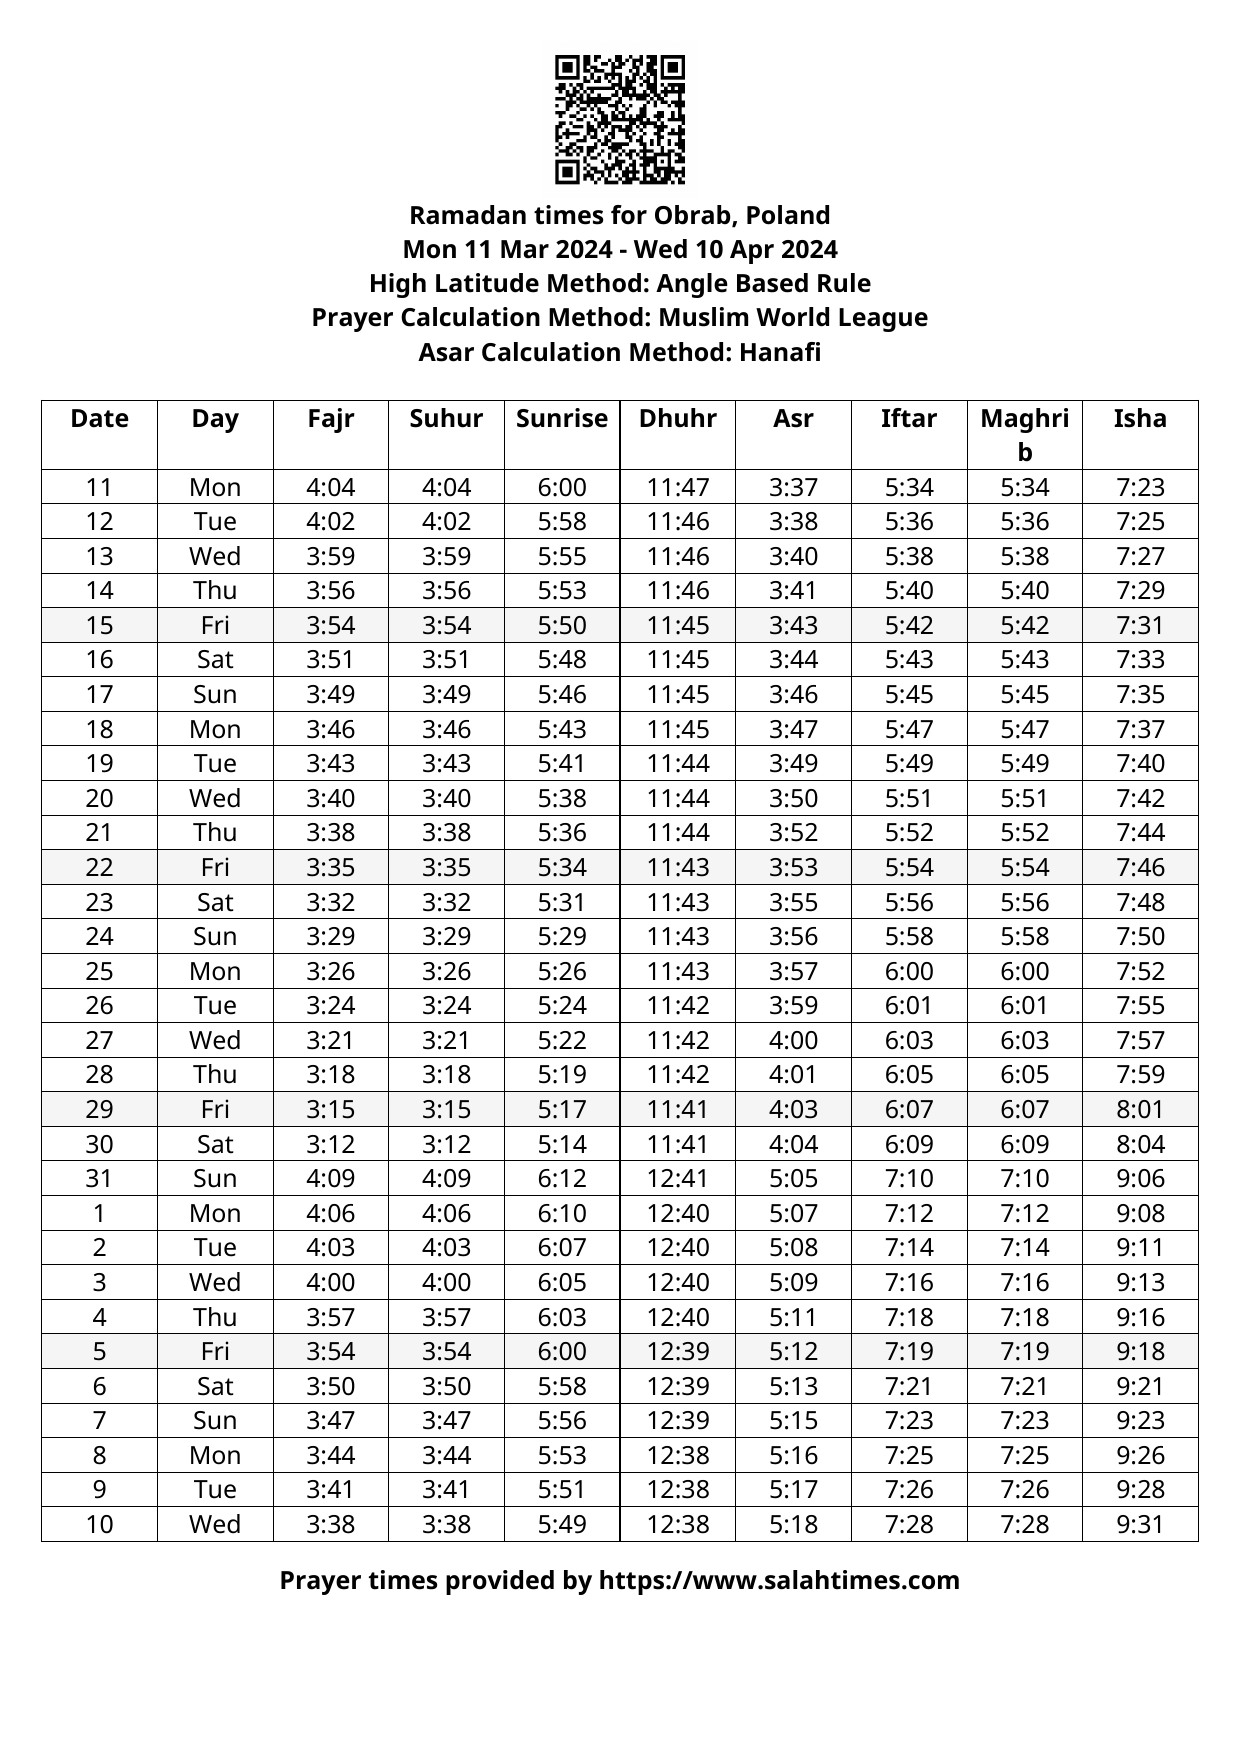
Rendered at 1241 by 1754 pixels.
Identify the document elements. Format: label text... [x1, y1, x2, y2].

table_cell Wed [158, 781, 273, 814]
table_cell 3:43 [736, 608, 851, 642]
table_cell 7:12 [852, 1196, 967, 1229]
table_cell 3:15 [389, 1092, 504, 1126]
table_cell 3:54 [389, 608, 504, 642]
table_cell 7:40 [1083, 746, 1198, 780]
table_cell Tue [158, 746, 273, 780]
table_cell 3:49 [389, 677, 504, 711]
table_cell 5:13 [736, 1369, 851, 1402]
table_cell 3:26 [389, 954, 504, 987]
table_cell 3:38 [274, 816, 388, 849]
table_cell 11:45 [621, 712, 735, 745]
table_cell 3 [42, 1265, 157, 1299]
table_cell 7 [42, 1404, 157, 1437]
table_cell 3:21 [389, 1023, 504, 1057]
table_cell 5:38 [852, 539, 967, 572]
table_cell 3:47 [389, 1404, 504, 1437]
table_cell 9:31 [1083, 1507, 1198, 1541]
table_cell 11:45 [621, 608, 735, 642]
table_cell 5:05 [736, 1161, 851, 1195]
table_cell 5:45 [852, 677, 967, 711]
table_cell 9 [42, 1473, 157, 1506]
table_cell 5:09 [736, 1265, 851, 1299]
table_cell 5:49 [852, 746, 967, 780]
table_cell 5:38 [505, 781, 619, 814]
table_header Fajr [274, 401, 388, 469]
table_cell 6:05 [505, 1265, 619, 1299]
table_cell 3:51 [389, 643, 504, 676]
table_cell Sun [158, 1161, 273, 1195]
table_cell 7:35 [1083, 677, 1198, 711]
table_cell 17 [42, 677, 157, 711]
table_cell 11:42 [621, 1023, 735, 1057]
table_cell 3:57 [736, 954, 851, 987]
text Prayer times provided by https://www.salahtimes.com [42, 1563, 1198, 1597]
table_cell 6:05 [852, 1058, 967, 1091]
table_cell 6:00 [505, 1334, 619, 1368]
table_cell 11:44 [621, 816, 735, 849]
table_cell 5:34 [852, 470, 967, 503]
table_cell Wed [158, 539, 273, 572]
table_cell 7:23 [1083, 470, 1198, 503]
table_cell 3:53 [736, 850, 851, 884]
table_cell 3:40 [274, 781, 388, 814]
table_cell 4:04 [389, 470, 504, 503]
table_cell 3:55 [736, 885, 851, 918]
table_cell 3:54 [389, 1334, 504, 1368]
table_cell 4:00 [736, 1023, 851, 1057]
table_cell 31 [42, 1161, 157, 1195]
table_cell 6:07 [852, 1092, 967, 1126]
table_cell 6:09 [852, 1127, 967, 1160]
table_cell 25 [42, 954, 157, 987]
table_cell 6:07 [968, 1092, 1082, 1126]
table_cell 5:45 [968, 677, 1082, 711]
table_cell 3:43 [389, 746, 504, 780]
table_cell 8:04 [1083, 1127, 1198, 1160]
table_cell 3:24 [389, 989, 504, 1022]
table_cell 4:02 [389, 504, 504, 538]
table_cell 5:55 [505, 539, 619, 572]
table_cell 11:41 [621, 1092, 735, 1126]
table_cell 27 [42, 1023, 157, 1057]
table_cell 5:14 [505, 1127, 619, 1160]
table_cell 12:38 [621, 1473, 735, 1506]
table_cell 3:35 [389, 850, 504, 884]
table_cell 3:54 [274, 608, 388, 642]
table_cell 5:17 [736, 1473, 851, 1506]
table_cell Sun [158, 677, 273, 711]
table_cell 7:52 [1083, 954, 1198, 987]
table_cell 5 [42, 1334, 157, 1368]
text Prayer Calculation Method: Muslim World League [42, 300, 1198, 334]
table_cell 5:58 [505, 504, 619, 538]
table_cell 4:00 [274, 1265, 388, 1299]
table_cell 11 [42, 470, 157, 503]
table_cell 3:44 [389, 1438, 504, 1472]
table_cell 9:28 [1083, 1473, 1198, 1506]
table_cell 3:38 [736, 504, 851, 538]
table_cell 3:40 [389, 781, 504, 814]
table_cell 3:46 [389, 712, 504, 745]
table_cell 7:57 [1083, 1023, 1198, 1057]
table_cell 7:50 [1083, 919, 1198, 953]
table_cell 4:06 [274, 1196, 388, 1229]
table_cell 3:38 [274, 1507, 388, 1541]
table_cell 7:10 [852, 1161, 967, 1195]
table_cell 3:12 [274, 1127, 388, 1160]
table_cell 5:26 [505, 954, 619, 987]
table_cell 7:21 [852, 1369, 967, 1402]
table_cell 3:46 [274, 712, 388, 745]
table_cell 3:49 [274, 677, 388, 711]
table_cell 12:38 [621, 1438, 735, 1472]
table_cell Sat [158, 1127, 273, 1160]
table_cell 28 [42, 1058, 157, 1091]
table_cell 12:39 [621, 1404, 735, 1437]
table_cell 12 [42, 504, 157, 538]
table_cell 5:31 [505, 885, 619, 918]
table_cell 5:46 [505, 677, 619, 711]
table_cell 12:40 [621, 1196, 735, 1229]
table_cell 5:56 [852, 885, 967, 918]
table_cell 5:54 [968, 850, 1082, 884]
table_cell 7:25 [1083, 504, 1198, 538]
table_cell 3:59 [736, 989, 851, 1022]
table_cell 6:00 [505, 470, 619, 503]
table_cell 20 [42, 781, 157, 814]
table_cell 5:43 [852, 643, 967, 676]
table_cell 5:53 [505, 574, 619, 607]
table_cell 5:11 [736, 1300, 851, 1333]
table_cell Sat [158, 1369, 273, 1402]
table_cell Sun [158, 919, 273, 953]
table_cell 4:03 [274, 1231, 388, 1264]
table_cell 1 [42, 1196, 157, 1229]
table_cell 3:41 [274, 1473, 388, 1506]
table_cell 5:34 [968, 470, 1082, 503]
table_cell 11:47 [621, 470, 735, 503]
table_cell 14 [42, 574, 157, 607]
table_cell 7:23 [852, 1404, 967, 1437]
table_cell 22 [42, 850, 157, 884]
table_cell 3:21 [274, 1023, 388, 1057]
table_cell 5:47 [968, 712, 1082, 745]
table_cell 6:01 [968, 989, 1082, 1022]
table_cell 5:58 [968, 919, 1082, 953]
table_cell 3:47 [736, 712, 851, 745]
table_cell 5:43 [968, 643, 1082, 676]
table_cell 7:25 [968, 1438, 1082, 1472]
table_cell 4 [42, 1300, 157, 1333]
table_cell 30 [42, 1127, 157, 1160]
table_cell 12:38 [621, 1507, 735, 1541]
table_cell 7:14 [852, 1231, 967, 1264]
table_cell 3:44 [736, 643, 851, 676]
table_cell 5:08 [736, 1231, 851, 1264]
table_cell 7:37 [1083, 712, 1198, 745]
table_cell 3:32 [274, 885, 388, 918]
table_cell 11:43 [621, 850, 735, 884]
table_cell 23 [42, 885, 157, 918]
table_cell 7:59 [1083, 1058, 1198, 1091]
table_cell 3:52 [736, 816, 851, 849]
table_cell 5:16 [736, 1438, 851, 1472]
table_cell 4:02 [274, 504, 388, 538]
table_header Isha [1083, 401, 1198, 469]
table_cell 11:43 [621, 919, 735, 953]
table_cell 7:10 [968, 1161, 1082, 1195]
table_cell Mon [158, 1196, 273, 1229]
table_cell Wed [158, 1023, 273, 1057]
table_cell 4:09 [389, 1161, 504, 1195]
table_cell Fri [158, 1334, 273, 1368]
table_cell 3:59 [274, 539, 388, 572]
table_cell 5:18 [736, 1507, 851, 1541]
table_cell 3:15 [274, 1092, 388, 1126]
table_cell 26 [42, 989, 157, 1022]
table_cell 3:37 [736, 470, 851, 503]
table_cell Sun [158, 1404, 273, 1437]
table_cell 5:48 [505, 643, 619, 676]
table_cell 29 [42, 1092, 157, 1126]
table_cell 3:47 [274, 1404, 388, 1437]
table_cell 7:26 [852, 1473, 967, 1506]
table_cell Tue [158, 989, 273, 1022]
table_cell 11:43 [621, 954, 735, 987]
table_cell 11:43 [621, 885, 735, 918]
table_cell 6:05 [968, 1058, 1082, 1091]
table_cell 11:41 [621, 1127, 735, 1160]
table_cell 9:16 [1083, 1300, 1198, 1333]
table_cell Sat [158, 885, 273, 918]
table_cell Wed [158, 1507, 273, 1541]
table_cell 7:21 [968, 1369, 1082, 1402]
table_cell 7:28 [968, 1507, 1082, 1541]
table_cell 7:46 [1083, 850, 1198, 884]
table_cell Fri [158, 850, 273, 884]
table_cell Thu [158, 1300, 273, 1333]
table_cell 12:40 [621, 1265, 735, 1299]
table_cell 5:42 [852, 608, 967, 642]
table_cell 6:03 [852, 1023, 967, 1057]
table_cell 7:12 [968, 1196, 1082, 1229]
text High Latitude Method: Angle Based Rule [42, 266, 1198, 300]
table_cell 3:56 [389, 574, 504, 607]
table_cell Tue [158, 1473, 273, 1506]
table_cell 5:29 [505, 919, 619, 953]
table_cell Thu [158, 1058, 273, 1091]
table_cell Thu [158, 574, 273, 607]
text Mon 11 Mar 2024 - Wed 10 Apr 2024 [42, 232, 1198, 266]
table_cell 5:38 [968, 539, 1082, 572]
table_cell 7:23 [968, 1404, 1082, 1437]
table_cell 3:43 [274, 746, 388, 780]
table_cell 11:44 [621, 781, 735, 814]
table_cell 5:36 [505, 816, 619, 849]
table_header Iftar [852, 401, 967, 469]
table_cell 7:29 [1083, 574, 1198, 607]
text Asar Calculation Method: Hanafi [42, 334, 1198, 368]
table_cell 3:12 [389, 1127, 504, 1160]
table_cell Mon [158, 712, 273, 745]
table_cell 12:41 [621, 1161, 735, 1195]
table_cell Mon [158, 954, 273, 987]
table_cell 5:42 [968, 608, 1082, 642]
table_cell 5:40 [968, 574, 1082, 607]
table_cell 5:36 [852, 504, 967, 538]
table_cell 5:49 [968, 746, 1082, 780]
table_header Maghrib [968, 401, 1082, 469]
table_cell 6:10 [505, 1196, 619, 1229]
table_cell 5:40 [852, 574, 967, 607]
table_cell 7:44 [1083, 816, 1198, 849]
table_cell 11:46 [621, 504, 735, 538]
table_header Asr [736, 401, 851, 469]
table_cell 5:49 [505, 1507, 619, 1541]
table_cell 5:22 [505, 1023, 619, 1057]
table_cell 12:40 [621, 1231, 735, 1264]
table_cell 15 [42, 608, 157, 642]
table_cell 6:03 [968, 1023, 1082, 1057]
table_cell 3:38 [389, 816, 504, 849]
table_cell 7:25 [852, 1438, 967, 1472]
table_cell Fri [158, 1092, 273, 1126]
table_cell 5:34 [505, 850, 619, 884]
table_cell 5:24 [505, 989, 619, 1022]
table_cell 4:04 [736, 1127, 851, 1160]
table_cell 7:16 [968, 1265, 1082, 1299]
table_cell 4:01 [736, 1058, 851, 1091]
table_cell 6 [42, 1369, 157, 1402]
table_cell 3:41 [736, 574, 851, 607]
table_cell 9:23 [1083, 1404, 1198, 1437]
table_header Sunrise [505, 401, 619, 469]
table_cell 24 [42, 919, 157, 953]
table_cell 11:46 [621, 539, 735, 572]
table_cell 3:46 [736, 677, 851, 711]
table_cell 6:03 [505, 1300, 619, 1333]
table_cell 5:52 [968, 816, 1082, 849]
table_cell 16 [42, 643, 157, 676]
table_cell 5:58 [505, 1369, 619, 1402]
table_header Suhur [389, 401, 504, 469]
table_cell 3:50 [736, 781, 851, 814]
table_cell 5:50 [505, 608, 619, 642]
table_cell 7:27 [1083, 539, 1198, 572]
table_cell 7:16 [852, 1265, 967, 1299]
table_cell 5:54 [852, 850, 967, 884]
table_cell 5:56 [968, 885, 1082, 918]
table_cell 5:07 [736, 1196, 851, 1229]
table_cell 3:32 [389, 885, 504, 918]
table_cell 9:08 [1083, 1196, 1198, 1229]
table_cell 3:56 [274, 574, 388, 607]
table_cell 5:36 [968, 504, 1082, 538]
table_cell 7:18 [968, 1300, 1082, 1333]
table_cell 9:21 [1083, 1369, 1198, 1402]
table_header Dhuhr [621, 401, 735, 469]
table_cell 7:19 [852, 1334, 967, 1368]
table_cell Tue [158, 504, 273, 538]
table_header Day [158, 401, 273, 469]
table_cell 5:52 [852, 816, 967, 849]
table_cell 7:48 [1083, 885, 1198, 918]
table_cell 3:38 [389, 1507, 504, 1541]
table_cell 11:42 [621, 989, 735, 1022]
table_cell 3:57 [389, 1300, 504, 1333]
table_cell 6:07 [505, 1231, 619, 1264]
table_cell 5:17 [505, 1092, 619, 1126]
table_cell 5:19 [505, 1058, 619, 1091]
table_cell Mon [158, 1438, 273, 1472]
table_cell 7:33 [1083, 643, 1198, 676]
table_cell 6:00 [968, 954, 1082, 987]
table_cell 3:56 [736, 919, 851, 953]
table_cell 4:09 [274, 1161, 388, 1195]
table_header Date [42, 401, 157, 469]
picture [542, 41, 699, 198]
table_cell 3:18 [274, 1058, 388, 1091]
table_cell 10 [42, 1507, 157, 1541]
table_cell 5:58 [852, 919, 967, 953]
table_cell 8:01 [1083, 1092, 1198, 1126]
table_cell 5:41 [505, 746, 619, 780]
table_cell 3:50 [274, 1369, 388, 1402]
table_cell 4:04 [274, 470, 388, 503]
table_cell 7:26 [968, 1473, 1082, 1506]
table_cell Fri [158, 608, 273, 642]
table_cell 7:55 [1083, 989, 1198, 1022]
table_cell 3:26 [274, 954, 388, 987]
table_cell 3:54 [274, 1334, 388, 1368]
table_cell 3:35 [274, 850, 388, 884]
table_cell 9:13 [1083, 1265, 1198, 1299]
table_cell Mon [158, 470, 273, 503]
table_cell 9:26 [1083, 1438, 1198, 1472]
table_cell 6:12 [505, 1161, 619, 1195]
table_cell 3:29 [274, 919, 388, 953]
table_cell 7:19 [968, 1334, 1082, 1368]
table_cell 3:18 [389, 1058, 504, 1091]
table_cell 5:53 [505, 1438, 619, 1472]
text Ramadan times for Obrab, Poland [42, 198, 1198, 232]
table_cell 5:12 [736, 1334, 851, 1368]
table_cell Sat [158, 643, 273, 676]
table_cell 3:51 [274, 643, 388, 676]
table_cell 3:24 [274, 989, 388, 1022]
table_cell 11:46 [621, 574, 735, 607]
table_cell 11:44 [621, 746, 735, 780]
table_cell 2 [42, 1231, 157, 1264]
table_cell 3:59 [389, 539, 504, 572]
table_cell 11:42 [621, 1058, 735, 1091]
table_cell 21 [42, 816, 157, 849]
table_cell 18 [42, 712, 157, 745]
table_cell 3:44 [274, 1438, 388, 1472]
table_cell 13 [42, 539, 157, 572]
table_cell 4:00 [389, 1265, 504, 1299]
table_cell 9:06 [1083, 1161, 1198, 1195]
table_cell 4:06 [389, 1196, 504, 1229]
table_cell 8 [42, 1438, 157, 1472]
table_cell 9:18 [1083, 1334, 1198, 1368]
table_cell 3:41 [389, 1473, 504, 1506]
table_cell Tue [158, 1231, 273, 1264]
table_cell Wed [158, 1265, 273, 1299]
table_cell 7:14 [968, 1231, 1082, 1264]
table_cell 6:09 [968, 1127, 1082, 1160]
table_cell 5:47 [852, 712, 967, 745]
table_cell 6:00 [852, 954, 967, 987]
table_cell 5:43 [505, 712, 619, 745]
table_cell 3:49 [736, 746, 851, 780]
table_cell 11:45 [621, 677, 735, 711]
table_cell 3:29 [389, 919, 504, 953]
table_cell 5:51 [852, 781, 967, 814]
table_cell 5:51 [968, 781, 1082, 814]
table_cell 5:15 [736, 1404, 851, 1437]
table_cell 5:51 [505, 1473, 619, 1506]
table_cell 12:39 [621, 1369, 735, 1402]
table_cell 12:39 [621, 1334, 735, 1368]
table_cell 3:40 [736, 539, 851, 572]
table_cell 12:40 [621, 1300, 735, 1333]
table_cell 4:03 [389, 1231, 504, 1264]
table_cell 5:56 [505, 1404, 619, 1437]
table_cell 11:45 [621, 643, 735, 676]
table_cell 6:01 [852, 989, 967, 1022]
table_cell 3:50 [389, 1369, 504, 1402]
table_cell 7:18 [852, 1300, 967, 1333]
table_cell Thu [158, 816, 273, 849]
table_cell 7:42 [1083, 781, 1198, 814]
table_cell 7:28 [852, 1507, 967, 1541]
table_cell 9:11 [1083, 1231, 1198, 1264]
table_cell 4:03 [736, 1092, 851, 1126]
table_cell 19 [42, 746, 157, 780]
table_cell 7:31 [1083, 608, 1198, 642]
table_cell 3:57 [274, 1300, 388, 1333]
